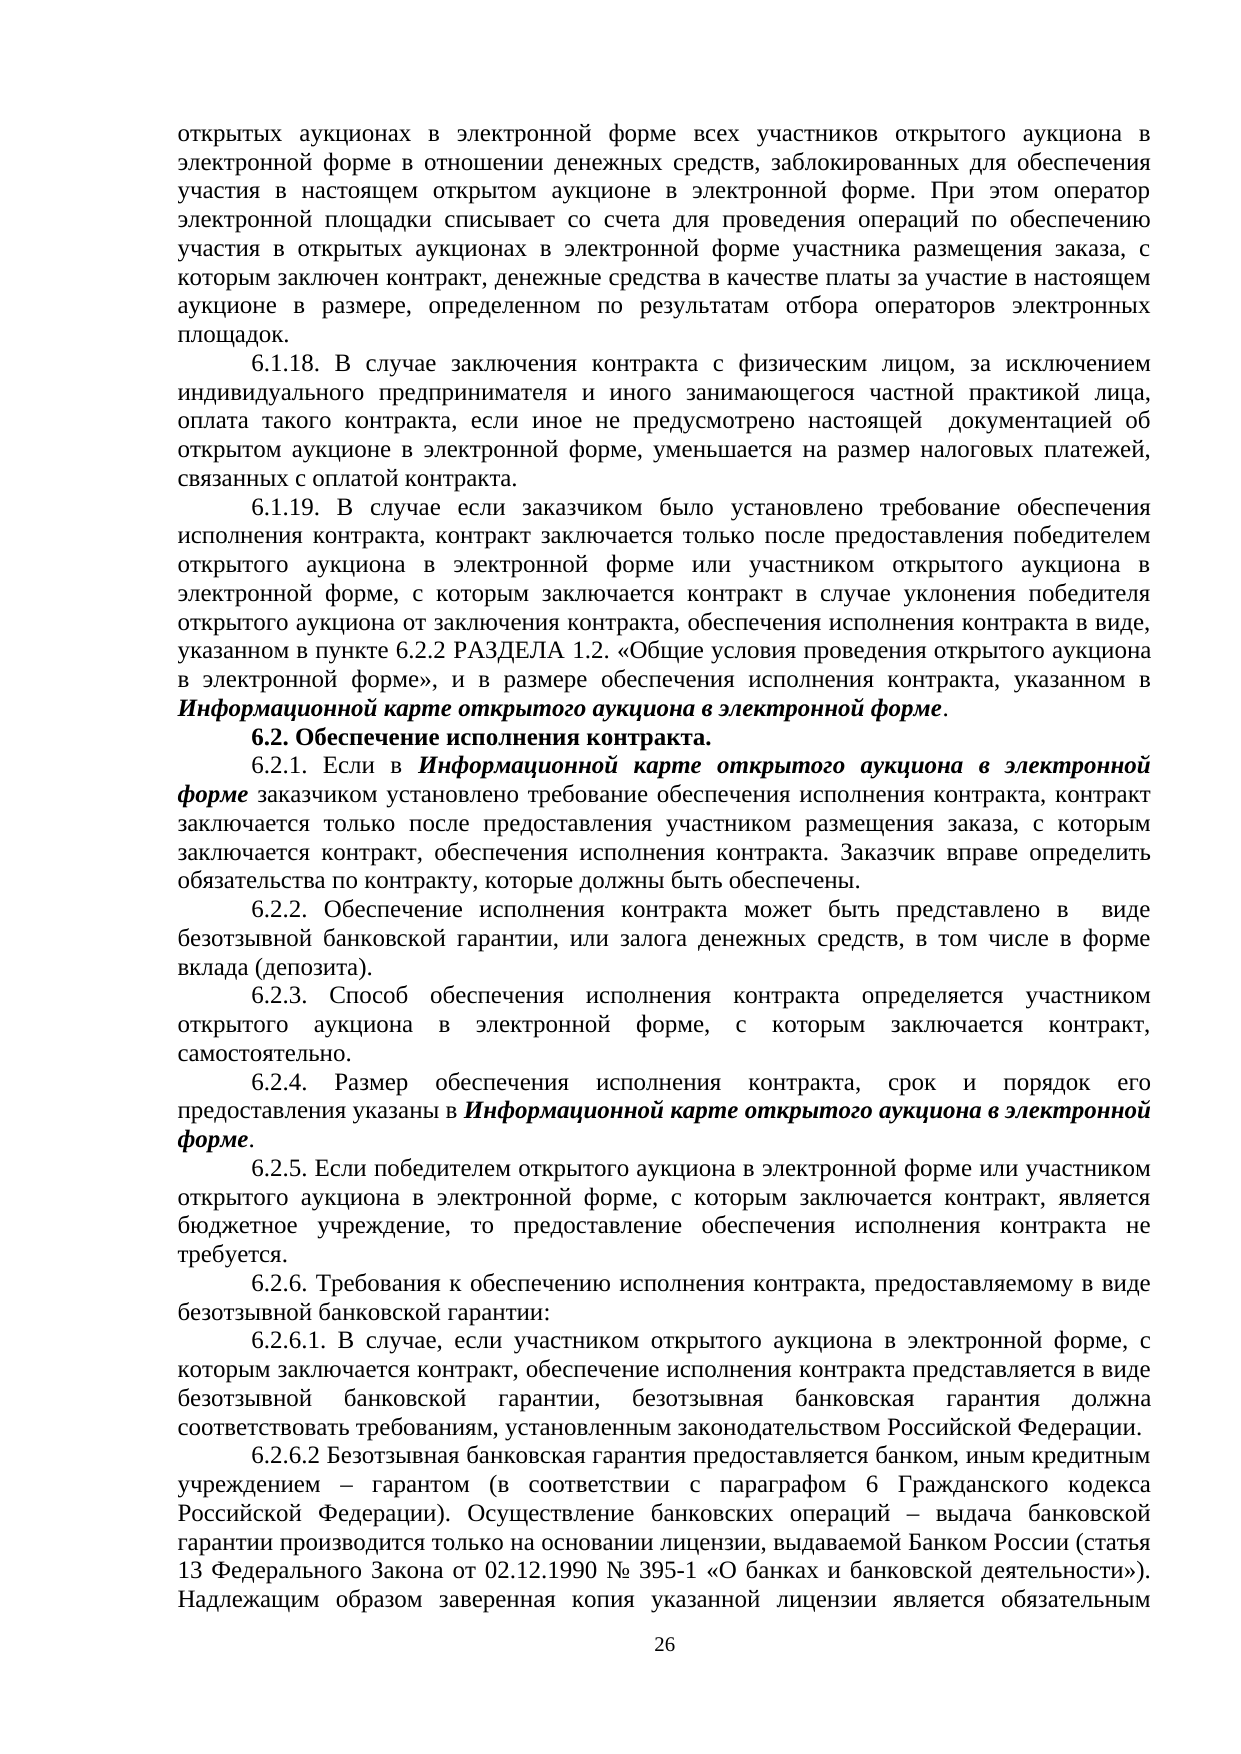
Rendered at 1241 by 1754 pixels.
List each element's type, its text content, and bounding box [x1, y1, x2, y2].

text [177, 118, 1152, 348]
text 6.2.5. Если победителем открытого аукциона в электронной форме или участником открытого аукциона в электронной форме, с которым заключается контракт, является бюджетное учреждение, то предоставление обеспечения исполнения контракта не требуется. [177, 1153, 1152, 1268]
text 6.2.2. Обеспечение исполнения контракта может быть представлено в виде безотзывной банковской гарантии, или залога денежных средств, в том числе в форме вклада (депозита). [177, 894, 1152, 981]
text 6.2.4. Размер обеспечения исполнения контракта, срок и порядок его предоставления указаны в Информационной карте открытого аукциона в электронной форме. [177, 1067, 1152, 1153]
text 6.2.1. Если в Информационной карте открытого аукциона в электронной форме заказчиком установлено требование обеспечения исполнения контракта, контракт заключается только после предоставления участником размещения заказа, с которым заключается контракт, обеспечения исполнения контракта. Заказчик вправе определить обязательства по контракту, которые должны быть обеспечены. [177, 751, 1152, 894]
text 6.2.6.1. В случае, если участником открытого аукциона в электронной форме, с которым заключается контракт, обеспечение исполнения контракта представляется в виде безотзывной банковской гарантии, безотзывная банковская гарантия должна соответствовать требованиям, установленным законодательством Российской Федерации. [177, 1326, 1152, 1441]
text 6.2. Обеспечение исполнения контракта. [177, 722, 1152, 751]
text 6.1.19. В случае если заказчиком было установлено требование обеспечения исполнения контракта, контракт заключается только после предоставления победителем открытого аукциона в электронной форме или участником открытого аукциона в электронной форме, с которым заключается контракт в случае уклонения победителя открытого аукциона от заключения контракта, обеспечения исполнения контракта в виде, указанном в пункте 6.2.2 Раздела 1.2. «Общие условия проведения открытого аукциона в электронной форме», и в размере обеспечения исполнения контракта, указанном в Информационной карте открытого аукциона в электронной форме. [177, 492, 1152, 722]
text 6.1.18. В случае заключения контракта с физическим лицом, за исключением индивидуального предпринимателя и иного занимающегося частной практикой лица, оплата такого контракта, если иное не предусмотрено настоящей документацией об открытом аукционе в электронной форме, уменьшается на размер налоговых платежей, связанных с оплатой контракта. [177, 348, 1152, 492]
text 6.2.6. Требования к обеспечению исполнения контракта, предоставляемому в виде безотзывной банковской гарантии: [177, 1268, 1152, 1326]
text 6.2.3. Способ обеспечения исполнения контракта определяется участником открытого аукциона в электронной форме, с которым заключается контракт, самостоятельно. [177, 981, 1152, 1067]
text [177, 1441, 1152, 1613]
